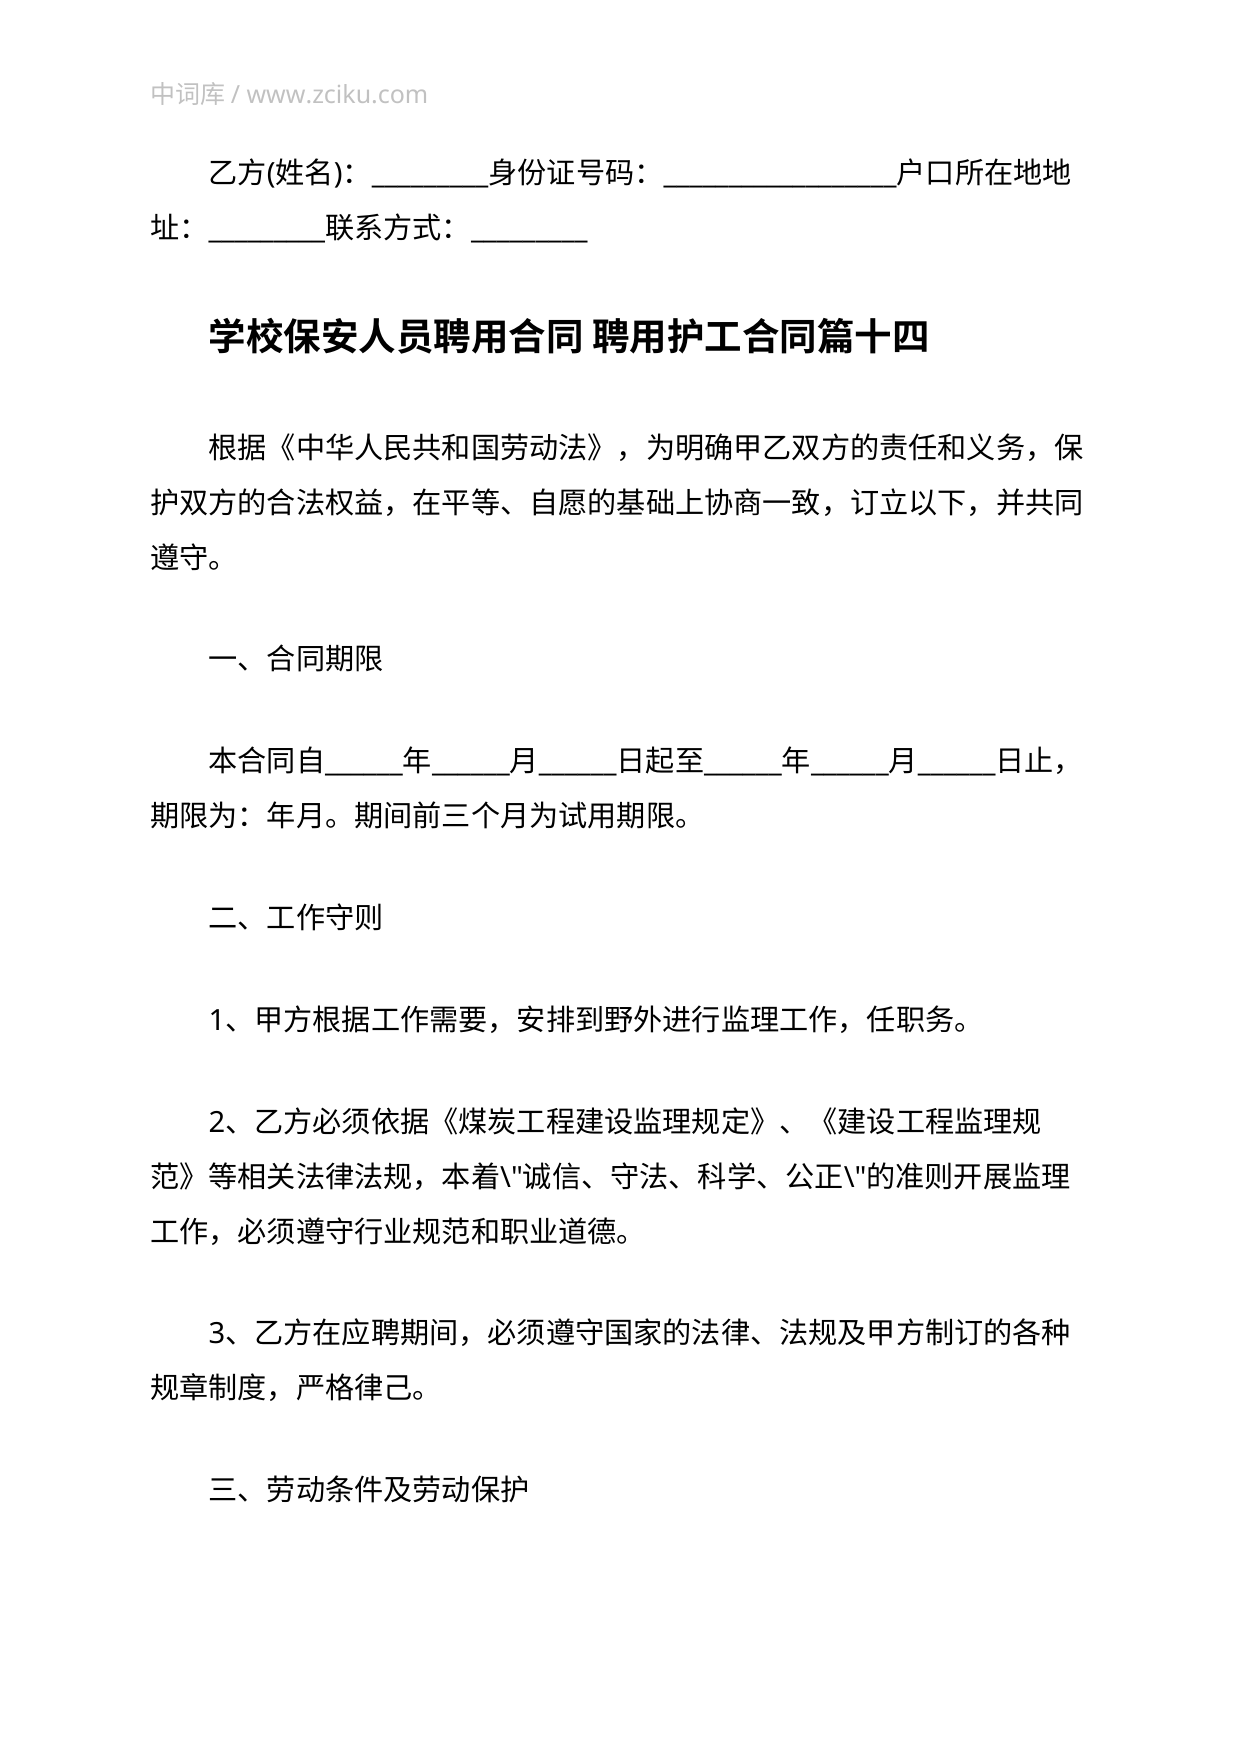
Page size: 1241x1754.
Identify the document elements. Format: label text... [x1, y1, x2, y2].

text 3、乙方在应聘期间，必须遵守国家的法律、法规及甲方制订的各种规章制度，严格律己。 [150, 1310, 1090, 1407]
text 乙方(姓名)：_________身份证号码：__________________户口所在地地址：_________联系方式：_________ [150, 150, 1090, 247]
text 1、甲方根据工作需要，安排到野外进行监理工作，任职务。 [150, 996, 1090, 1039]
text 学校保安人员聘用合同 聘用护工合同篇十四 [150, 307, 1090, 361]
text 一、合同期限 [150, 636, 1090, 678]
text 2、乙方必须依据《煤炭工程建设监理规定》、《建设工程监理规范》等相关法律法规，本着\"诚信、守法、科学、公正\"的准则开展监理工作，必须遵守行业规范和职业道德。 [150, 1098, 1090, 1251]
text 本合同自______年______月______日起至______年______月______日止，期限为：年月。期间前三个月为试用期限。 [150, 738, 1090, 835]
text 二、工作守则 [150, 894, 1090, 937]
text 三、劳动条件及劳动保护 [150, 1467, 1090, 1509]
text 根据《中华人民共和国劳动法》，为明确甲乙双方的责任和义务，保护双方的合法权益，在平等、自愿的基础上协商一致，订立以下，并共同遵守。 [150, 424, 1090, 576]
